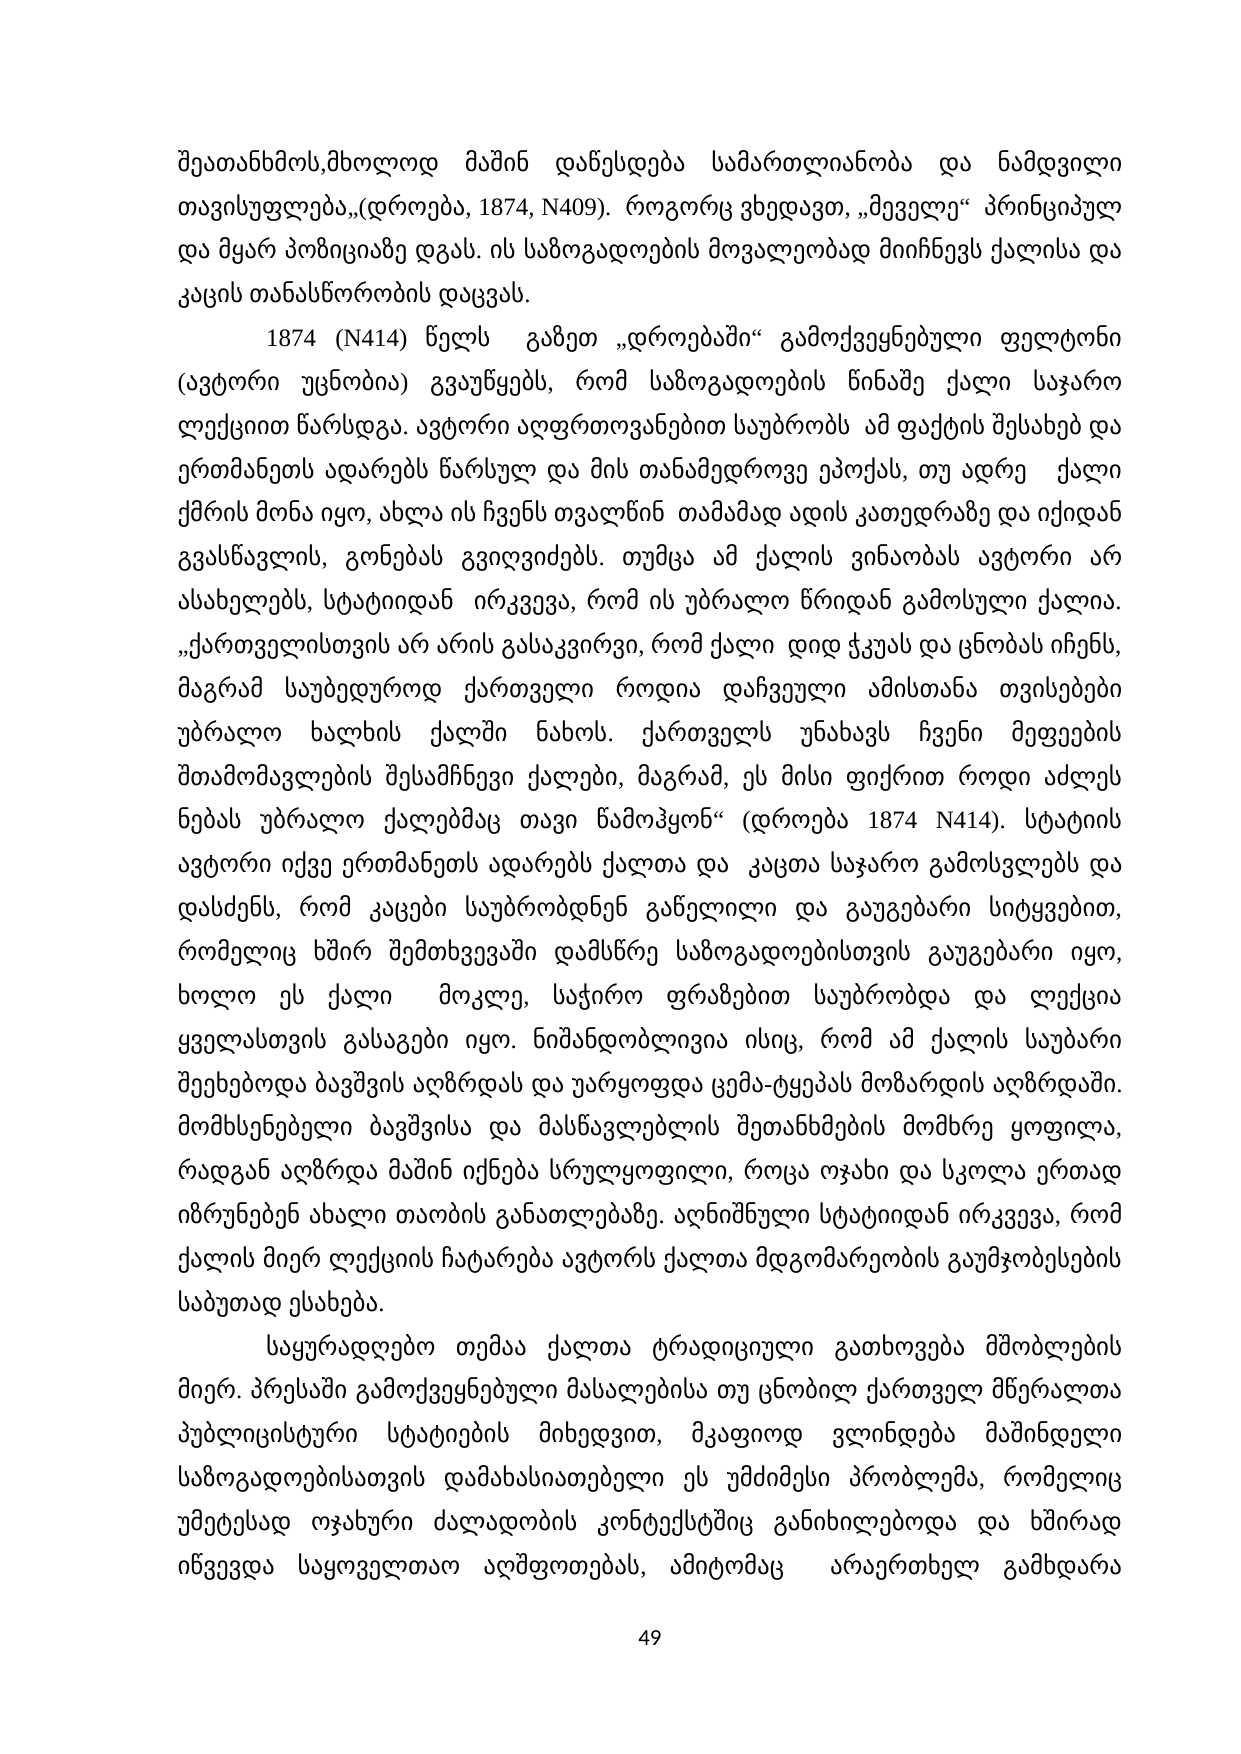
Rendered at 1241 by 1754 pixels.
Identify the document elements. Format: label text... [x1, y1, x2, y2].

text 1874 (N414) წელს გაზეთ „დროებაში“ გამოქვეყნებული ფელტონი (ავტორი უცნობია) გვაუწყებს, რომ საზოგადოების წინაშე ქალი საჯარო ლექციით წარსდგა. ავტორი აღფრთოვანებით საუბრობს ამ ფაქტის შესახებ და ერთმანეთს ადარებს წარსულ და მის თანამედროვე ეპოქას, თუ ადრე ქალი ქმრის მონა იყო, ახლა ის ჩვენს თვალწინ თამამად ადის კათედრაზე და იქიდან გვასწავლის, გონებას გვიღვიძებს. თუმცა ამ ქალის ვინაობას ავტორი არ ასახელებს, სტატიიდან ირკვევა, რომ ის უბრალო წრიდან გამოსული ქალია. „ქართველისთვის არ არის გასაკვირვი, რომ ქალი დიდ ჭკუას და ცნობას იჩენს, მაგრამ საუბედუროდ ქართველი როდია დაჩვეული ამისთანა თვისებები უბრალო ხალხის ქალში ნახოს. ქართველს უნახავს ჩვენი მეფეების შთამომავლების შესამჩნევი ქალები, მაგრამ, ეს მისი ფიქრით როდი აძლეს ნებას უბრალო ქალებმაც თავი წამოჰყონ“ (დროება 1874 N414). სტატიის ავტორი იქვე ერთმანეთს ადარებს ქალთა და კაცთა საჯარო გამოსვლებს და დასძენს, რომ კაცები საუბრობდნენ გაწელილი და გაუგებარი სიტყვებით, რომელიც ხშირ შემთხვევაში დამსწრე საზოგადოებისთვის გაუგებარი იყო, ხოლო ეს ქალი მოკლე, საჭირო ფრაზებით საუბრობდა და ლექცია ყველასთვის გასაგები იყო. ნიშანდობლივია ისიც, რომ ამ ქალის საუბარი შეეხებოდა ბავშვის აღზრდას და უარყოფდა ცემა-ტყეპას მოზარდის აღზრდაში. მომხსენებელი ბავშვისა და მასწავლებლის შეთანხმების მომხრე ყოფილა, რადგან აღზრდა მაშინ იქნება სრულყოფილი, როცა ოჯახი და სკოლა ერთად იზრუნებენ ახალი თაობის განათლებაზე. აღნიშნული სტატიიდან ირკვევა, რომ ქალის მიერ ლექციის ჩატარება ავტორს ქალთა მდგომარეობის გაუმჯობესების საბუთად ესახება. [177, 323, 1122, 1317]
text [177, 148, 1122, 308]
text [177, 1332, 1122, 1580]
